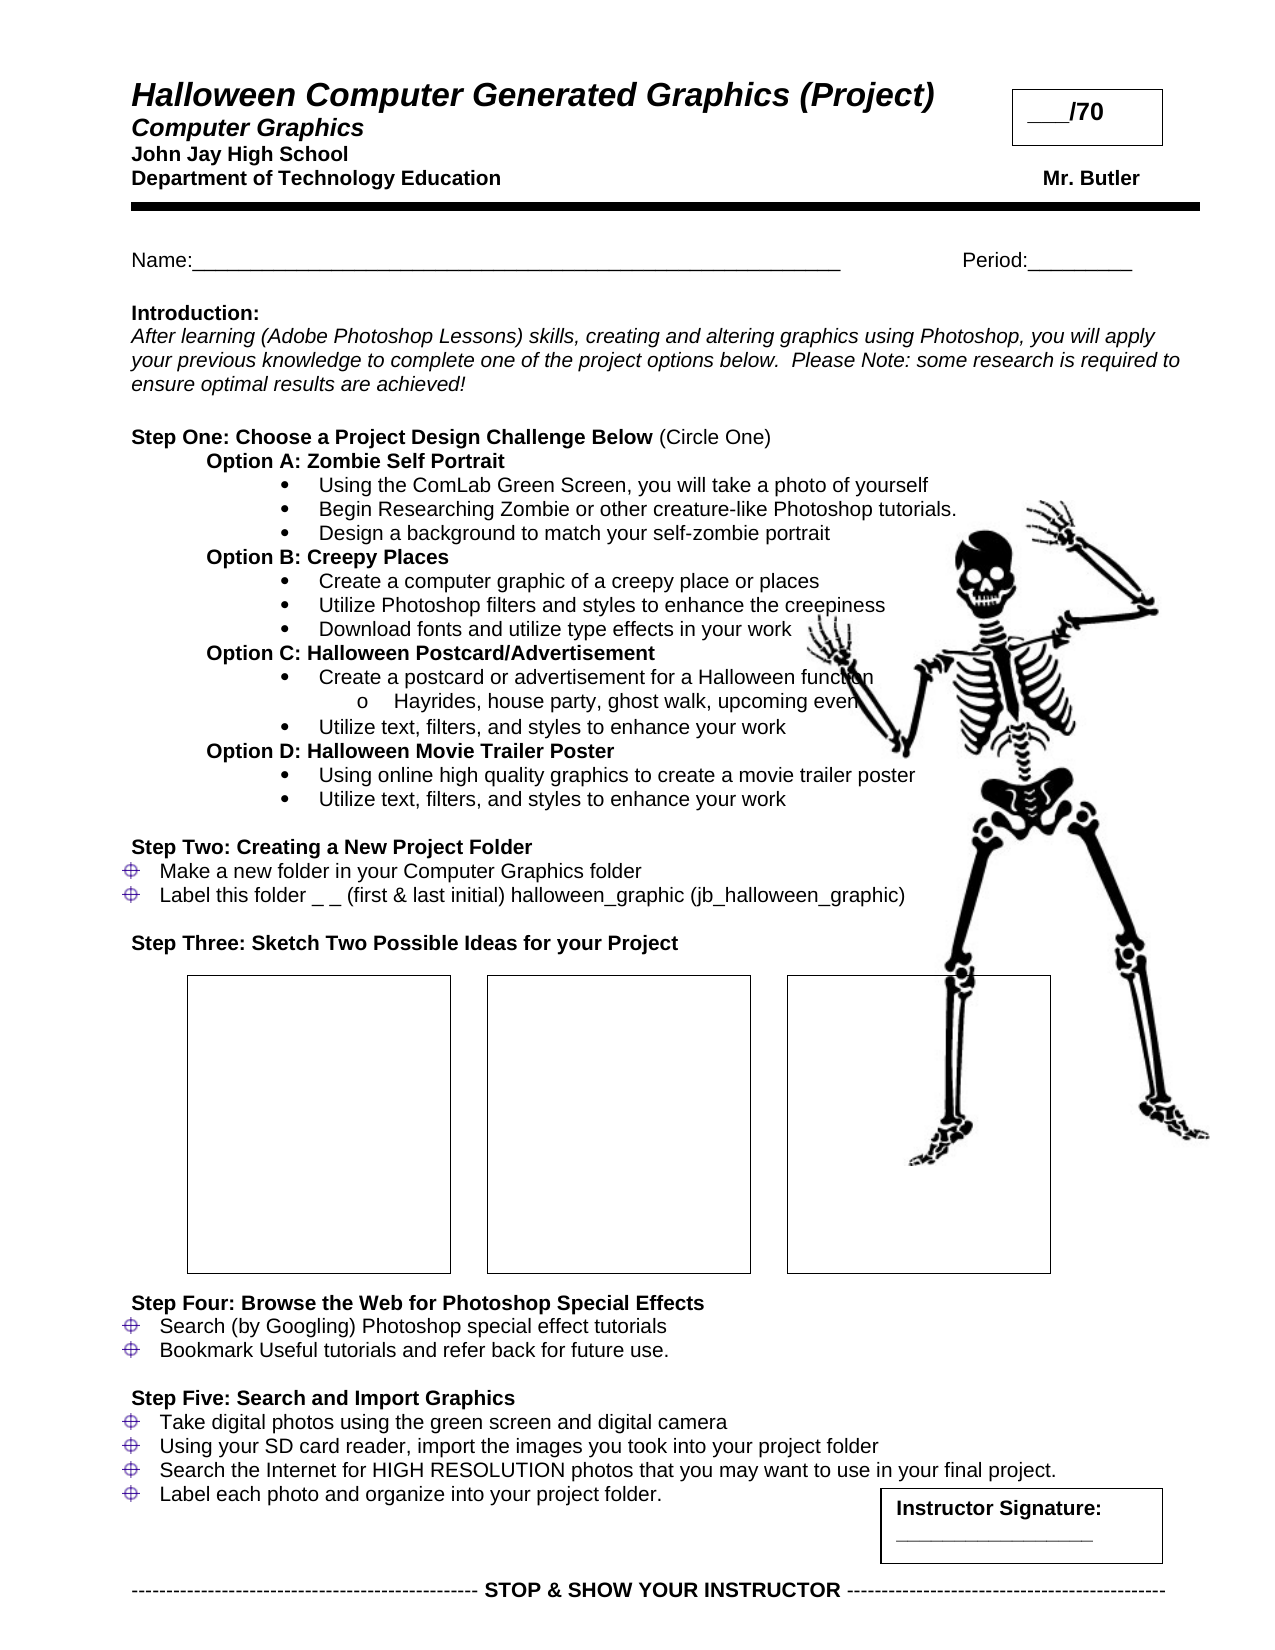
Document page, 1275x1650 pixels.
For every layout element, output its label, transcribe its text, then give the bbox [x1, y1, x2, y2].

list Using your SD card reader, import the images you took into your project folder [122, 1434, 1181, 1458]
list Search the Internet for HIGH RESOLUTION photos that you may want to use in your final project. [122, 1458, 1181, 1482]
text Name:________________________________________________________ Period:_________ [131, 248, 1181, 272]
list Utilize text, filters, and styles to enhance your work [281, 787, 1181, 811]
list Take digital photos using the green screen and digital camera [122, 1410, 1181, 1434]
text Option D: Halloween Movie Trailer Poster [159, 739, 1181, 763]
picture [122, 1317, 140, 1334]
text Introduction: [131, 300, 1181, 324]
picture [806, 500, 1210, 1166]
list Using online high quality graphics to create a movie trailer poster [281, 763, 1181, 787]
text Step One: Choose a Project Design Challenge Below (Circle One) [131, 425, 1181, 449]
picture [122, 1485, 140, 1502]
picture [122, 862, 140, 879]
list Label this folder _ _ (first & last initial) halloween_graphic (jb_halloween_graphic) [122, 883, 1181, 907]
list Utilize Photoshop filters and styles to enhance the creepiness [281, 593, 1181, 617]
list Design a background to match your self-zombie portrait [281, 521, 1181, 545]
list Bookmark Useful tutorials and refer back for future use. [122, 1338, 1181, 1362]
picture [122, 1413, 140, 1430]
text Step Five: Search and Import Graphics [131, 1386, 1181, 1410]
list Download fonts and utilize type effects in your work [281, 617, 1181, 641]
text Option A: Zombie Self Portrait [159, 449, 1181, 473]
list Create a computer graphic of a creepy place or places [281, 569, 1181, 593]
list Using the ComLab Green Screen, you will take a photo of yourself [281, 473, 1181, 497]
text Option C: Halloween Postcard/Advertisement [159, 641, 1181, 665]
text After learning (Adobe Photoshop Lessons) skills, creating and altering graphics using Photoshop, you will apply your previous knowledge to complete one of the project options below. Please Note: some research is required to ensure optimal results are achieved! [131, 324, 1181, 396]
list Make a new folder in your Computer Graphics folder [122, 859, 1181, 883]
text Step Two: Creating a New Project Folder [131, 835, 1181, 859]
picture [122, 1461, 140, 1478]
list Create a postcard or advertisement for a Halloween function [281, 665, 1181, 689]
text Step Three: Sketch Two Possible Ideas for your Project [131, 931, 1181, 955]
text -------------------------------------------------- STOP & SHOW YOUR INSTRUCTOR ---------------------------------------------- [131, 1578, 1181, 1602]
list Utilize text, filters, and styles to enhance your work [281, 715, 1181, 739]
text Option B: Creepy Places [159, 545, 1181, 569]
list Hayrides, house party, ghost walk, upcoming even [356, 689, 1181, 715]
text Step Four: Browse the Web for Photoshop Special Effects [131, 1290, 1181, 1314]
picture [122, 1437, 140, 1454]
picture [122, 886, 140, 903]
list Begin Researching Zombie or other creature-like Photoshop tutorials. [281, 497, 1181, 521]
list Search (by Googling) Photoshop special effect tutorials [122, 1314, 1181, 1338]
picture [806, 976, 1050, 1166]
picture [122, 1341, 140, 1358]
list Label each photo and organize into your project folder. [122, 1482, 1181, 1506]
